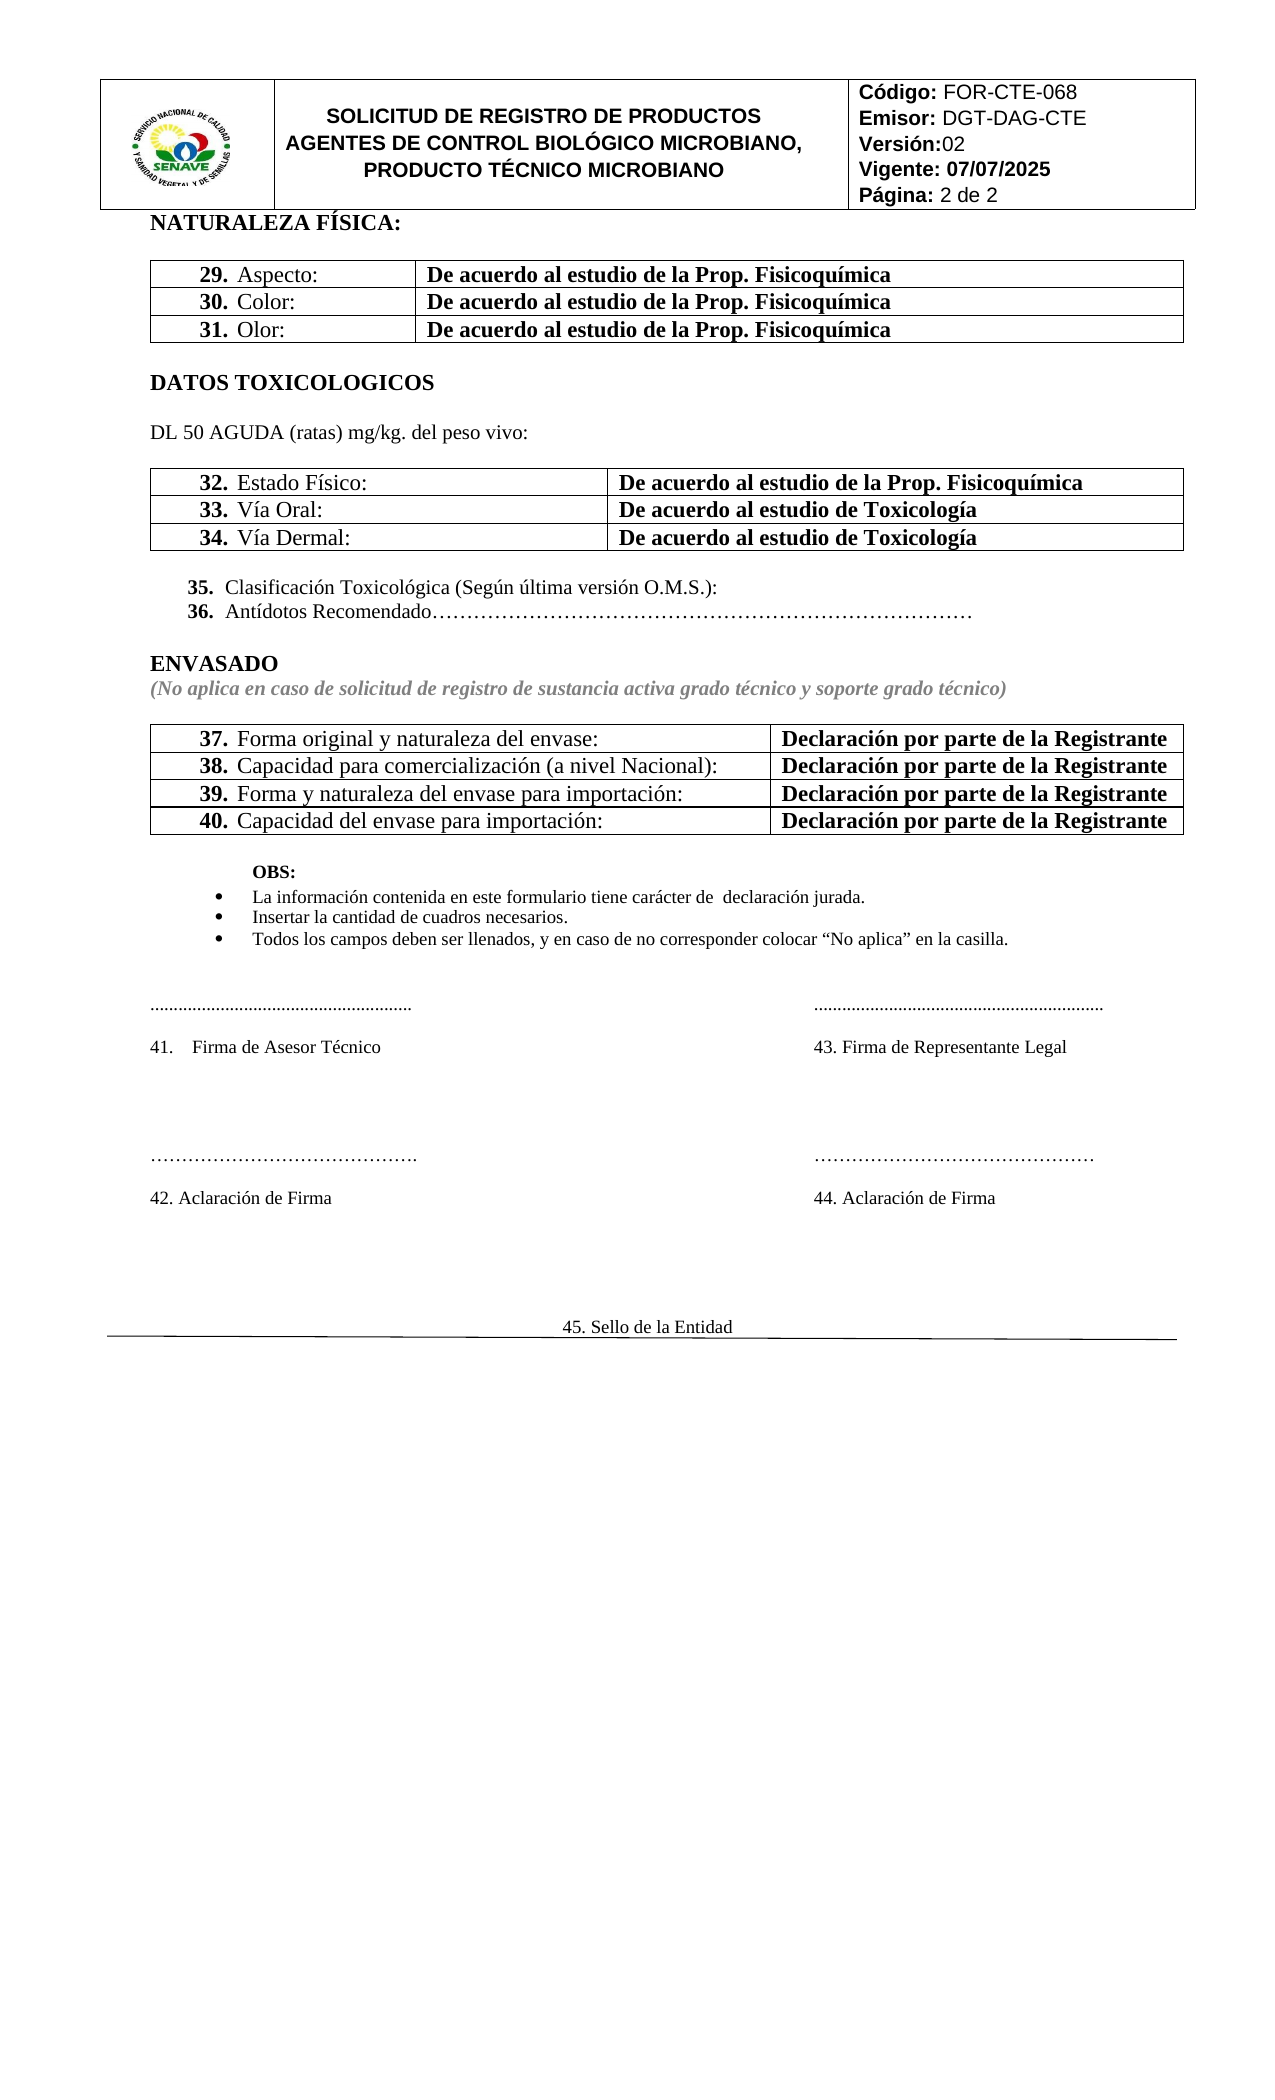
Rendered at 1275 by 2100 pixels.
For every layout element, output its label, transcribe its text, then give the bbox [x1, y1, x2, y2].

table_cell Capacidad del envase para importación: [151, 808, 770, 834]
table_header Declaración por parte de la Registrante [771, 725, 1183, 752]
list La información contenida en este formulario tiene carácter de declaración jurada. [216, 886, 1145, 907]
text 42. Aclaración de Firma 44. Aclaración de Firma [150, 1187, 1145, 1208]
text (No aplica en caso de solicitud de registro de sustancia activa grado técnico y soporte grado técnico) [150, 676, 1145, 700]
list Clasificación Toxicológica (Según última versión O.M.S.): [187, 575, 1145, 599]
text 45. Sello de la Entidad [150, 1316, 1145, 1338]
table_cell Vía Oral: [151, 496, 607, 523]
table_header De acuerdo al estudio de la Prop. Fisicoquímica [416, 261, 1183, 287]
table_cell Forma y naturaleza del envase para importación: [151, 780, 770, 806]
table_cell De acuerdo al estudio de Toxicología [608, 496, 1183, 523]
table_header Aspecto: [151, 261, 415, 287]
table_cell Color: [151, 288, 415, 314]
text 41. Firma de Asesor Técnico 43. Firma de Representante Legal [150, 1036, 1145, 1058]
text OBS: [252, 861, 1145, 883]
table_cell De acuerdo al estudio de la Prop. Fisicoquímica [416, 316, 1183, 342]
list Todos los campos deben ser llenados, y en caso de no corresponder colocar “No aplica” en la casilla. [216, 928, 1145, 950]
table_cell Capacidad para comercialización (a nivel Nacional): [151, 753, 770, 779]
table_header De acuerdo al estudio de la Prop. Fisicoquímica [608, 469, 1183, 495]
table_header Forma original y naturaleza del envase: [151, 725, 770, 752]
table_cell Declaración por parte de la Registrante [771, 808, 1183, 834]
text NATURALEZA FÍSICA: [275, 150, 848, 209]
text NATURALEZA FÍSICA: [150, 210, 1145, 236]
picture [130, 109, 230, 185]
table_header Estado Físico: [151, 469, 607, 495]
list Insertar la cantidad de cuadros necesarios. [216, 907, 1145, 928]
table_cell De acuerdo al estudio de Toxicología [608, 524, 1183, 550]
text ........................................................ .............................................................. [150, 993, 1145, 1014]
table_cell Olor: [151, 316, 415, 342]
list Antídotos Recomendado…………………………………………………………………… [187, 599, 1145, 623]
table_cell Declaración por parte de la Registrante [771, 780, 1183, 806]
text ……………………………………. ……………………………………… [150, 1144, 1145, 1165]
table_cell Declaración por parte de la Registrante [771, 753, 1183, 779]
text NATURALEZA FÍSICA: [150, 150, 274, 209]
text DL 50 AGUDA (ratas) mg/kg. del peso vivo: [150, 420, 1145, 444]
table_cell De acuerdo al estudio de la Prop. Fisicoquímica [416, 288, 1183, 314]
text DATOS TOXICOLOGICOS [150, 369, 1145, 396]
table_cell Vía Dermal: [151, 524, 607, 550]
text NATURALEZA FÍSICA: [849, 150, 1145, 209]
text ENVASADO [150, 650, 1145, 676]
